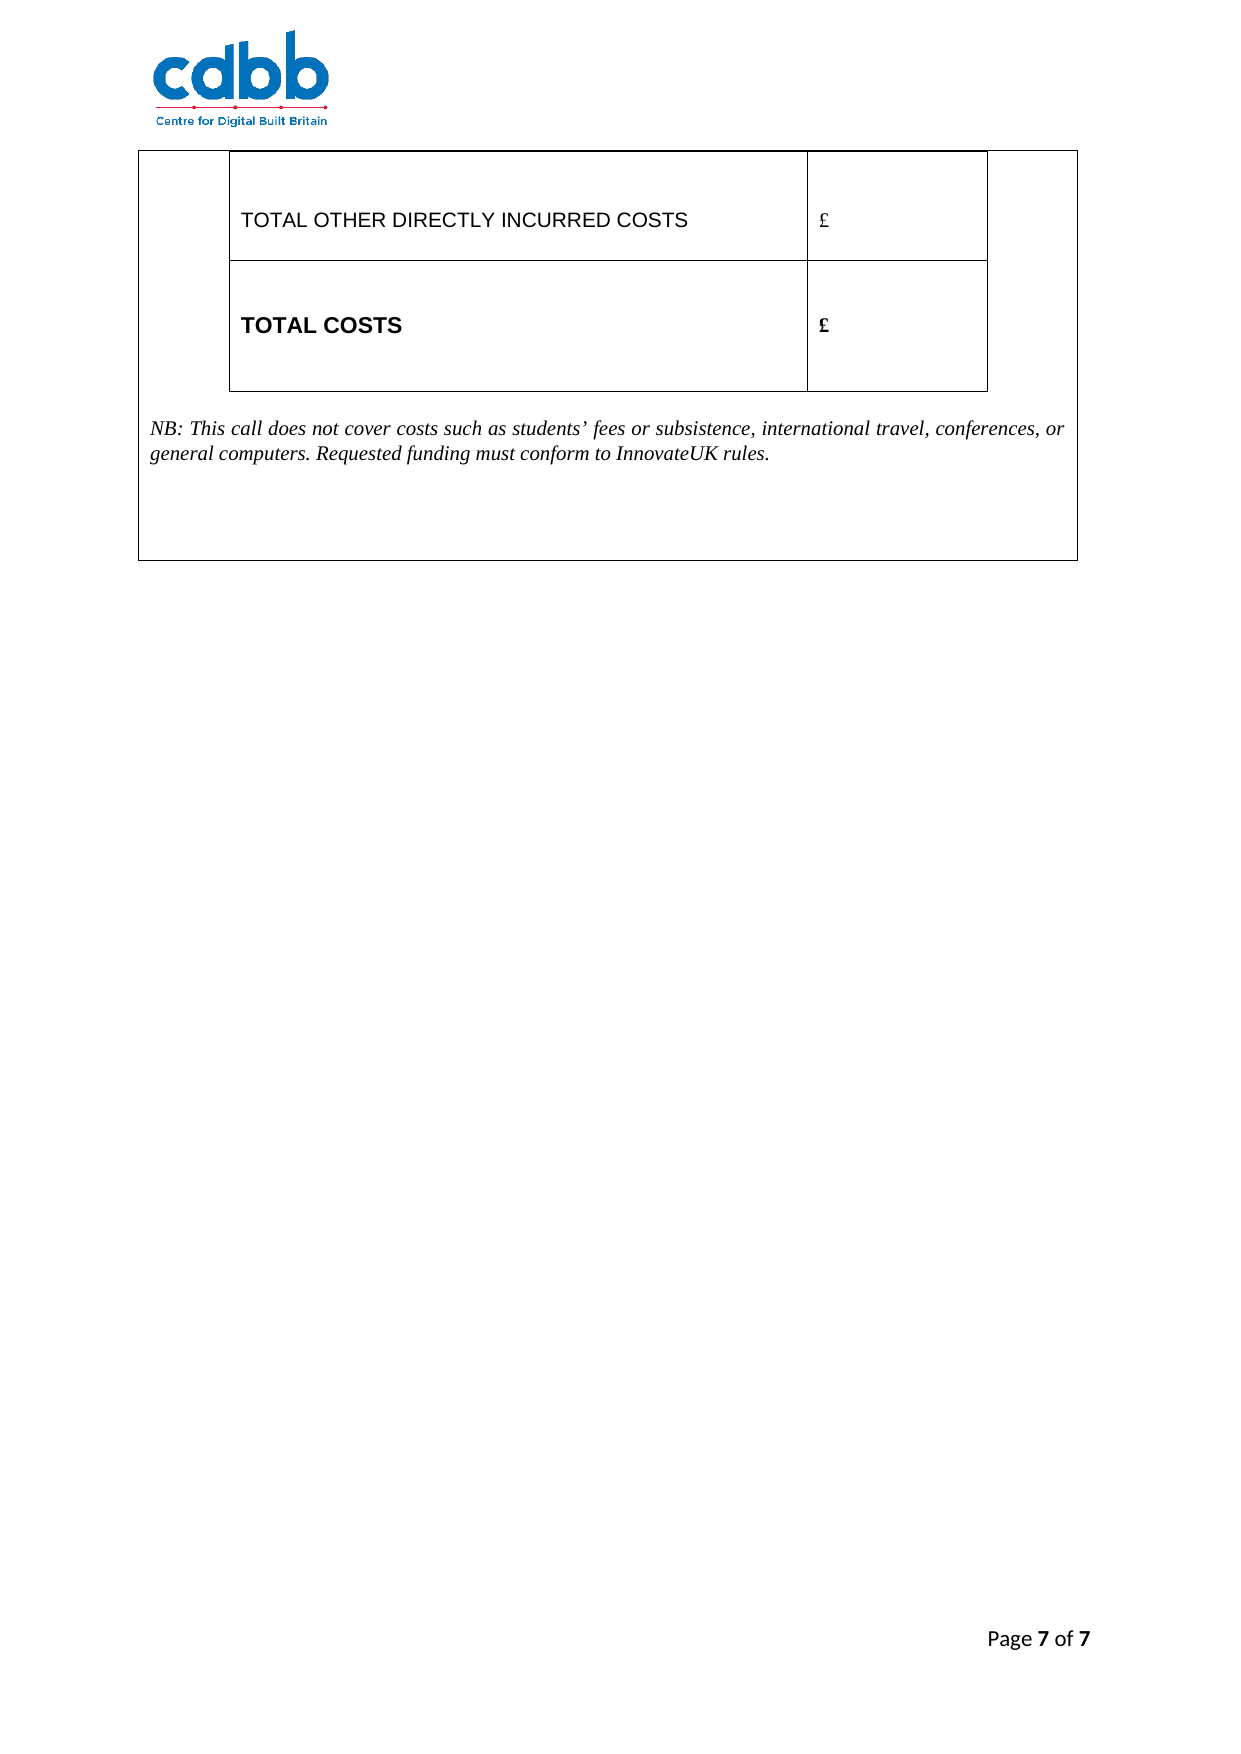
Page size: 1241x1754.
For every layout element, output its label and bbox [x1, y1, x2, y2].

picture [150, 25, 332, 132]
table_cell [139, 151, 1077, 560]
